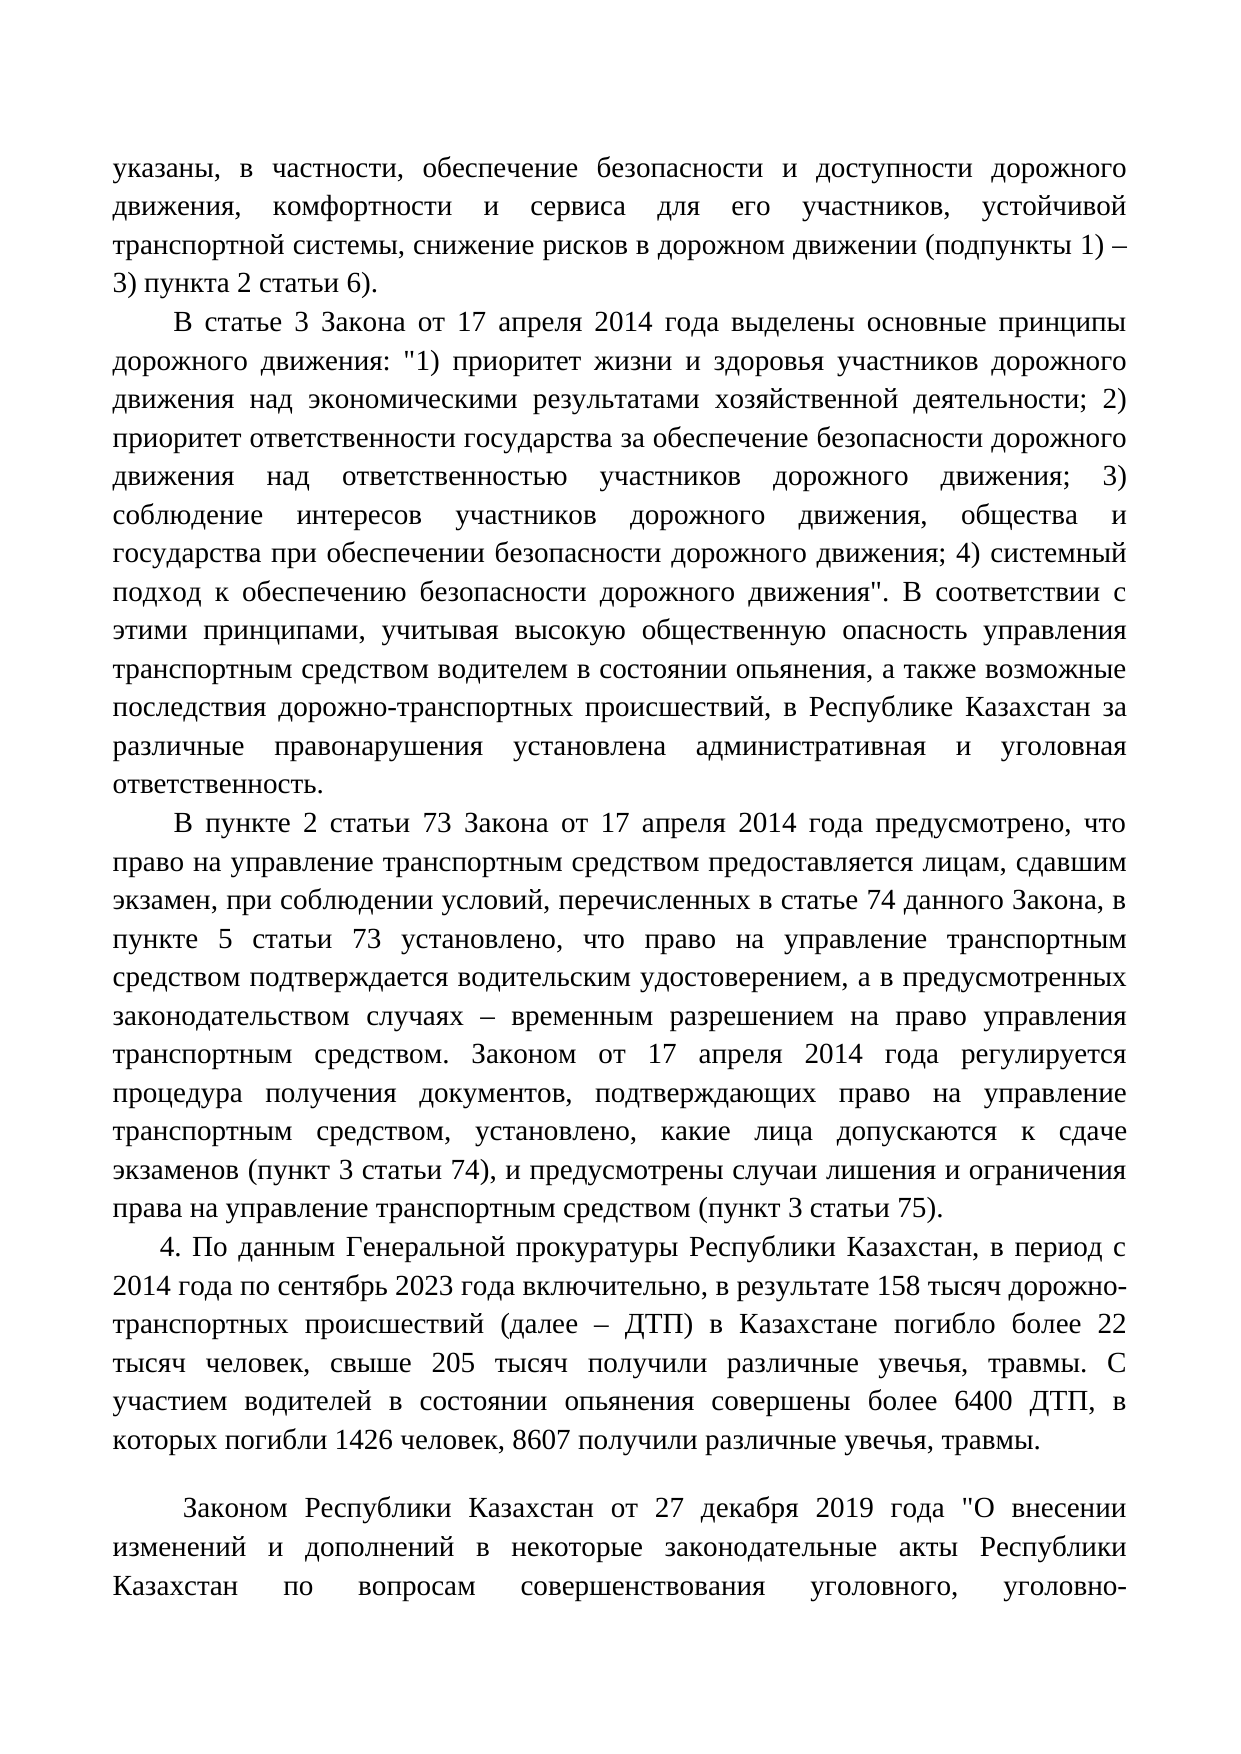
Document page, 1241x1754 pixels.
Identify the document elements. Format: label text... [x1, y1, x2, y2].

text 4. По данным Генеральной прокуратуры Республики Казахстан, в период с 2014 года по сентябрь 2023 года включительно, в результате 158 тысяч дорожно-транспортных происшествий (далее – ДТП) в Казахстане погибло более 22 тысяч человек, свыше 205 тысяч получили различные увечья, травмы. С участием водителей в состоянии опьянения совершены более 6400 ДТП, в которых погибли 1426 человек, 8607 получили различные увечья, травмы. [112, 1229, 1128, 1455]
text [112, 1491, 1128, 1601]
text В статье 3 Закона от 17 апреля 2014 года выделены основные принципы дорожного движения: "1) приоритет жизни и здоровья участников дорожного движения над экономическими результатами хозяйственной деятельности; 2) приоритет ответственности государства за обеспечение безопасности дорожного движения над ответственностью участников дорожного движения; 3) соблюдение интересов участников дорожного движения, общества и государства при обеспечении безопасности дорожного движения; 4) системный подход к обеспечению безопасности дорожного движения". В соответствии с этими принципами, учитывая высокую общественную опасность управления транспортным средством водителем в состоянии опьянения, а также возможные последствия дорожно-транспортных происшествий, в Республике Казахстан за различные правонарушения установлена административная и уголовная ответственность. [112, 304, 1128, 800]
text В пункте 2 статьи 73 Закона от 17 апреля 2014 года предусмотрено, что право на управление транспортным средством предоставляется лицам, сдавшим экзамен, при соблюдении условий, перечисленных в статье 74 данного Закона, в пункте 5 статьи 73 установлено, что право на управление транспортным средством подтверждается водительским удостоверением, а в предусмотренных законодательством случаях – временным разрешением на право управления транспортным средством. Законом от 17 апреля 2014 года регулируется процедура получения документов, подтверждающих право на управление транспортным средством, установлено, какие лица допускаются к сдаче экзаменов (пункт 3 статьи 74), и предусмотрены случаи лишения и ограничения права на управление транспортным средством (пункт 3 статьи 75). [112, 805, 1128, 1224]
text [112, 150, 1128, 299]
